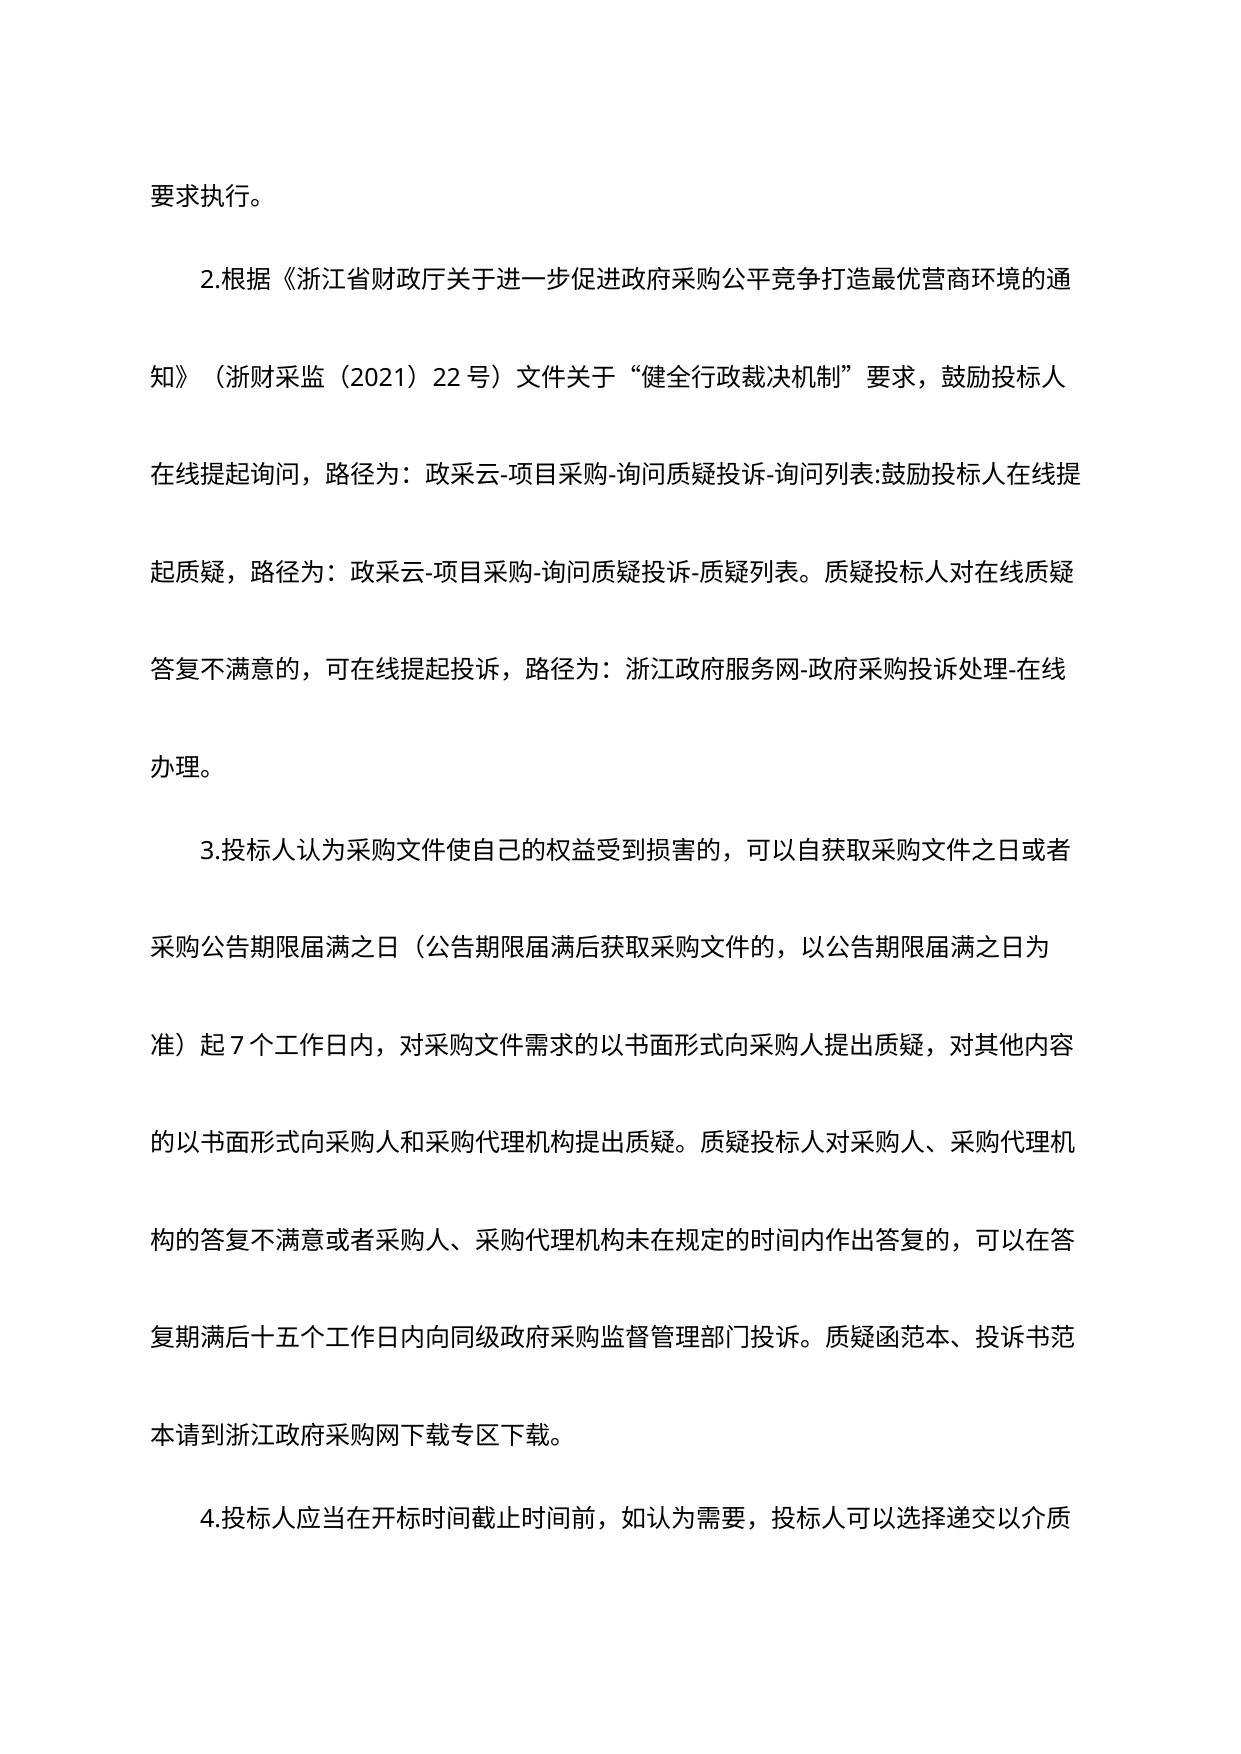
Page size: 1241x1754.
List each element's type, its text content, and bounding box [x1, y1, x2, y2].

text 3.投标人认为采购文件使自己的权益受到损害的，可以自获取采购文件之日或者采购公告期限届满之日（公告期限届满后获取采购文件的，以公告期限届满之日为准）起7个工作日内，对采购文件需求的以书面形式向采购人提出质疑，对其他内容的以书面形式向采购人和采购代理机构提出质疑。质疑投标人对采购人、采购代理机构的答复不满意或者采购人、采购代理机构未在规定的时间内作出答复的，可以在答复期满后十五个工作日内向同级政府采购监督管理部门投诉。质疑函范本、投诉书范本请到浙江政府采购网下载专区下载。 [150, 816, 1090, 1466]
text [150, 1484, 1090, 1549]
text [150, 162, 1090, 227]
text 2.根据《浙江省财政厅关于进一步促进政府采购公平竞争打造最优营商环境的通知》（浙财采监（2021）22号）文件关于“健全行政裁决机制”要求，鼓励投标人在线提起询问，路径为：政采云-项目采购-询问质疑投诉-询问列表:鼓励投标人在线提起质疑，路径为：政采云-项目采购-询问质疑投诉-质疑列表。质疑投标人对在线质疑答复不满意的，可在线提起投诉，路径为：浙江政府服务网-政府采购投诉处理-在线办理。 [150, 245, 1090, 798]
